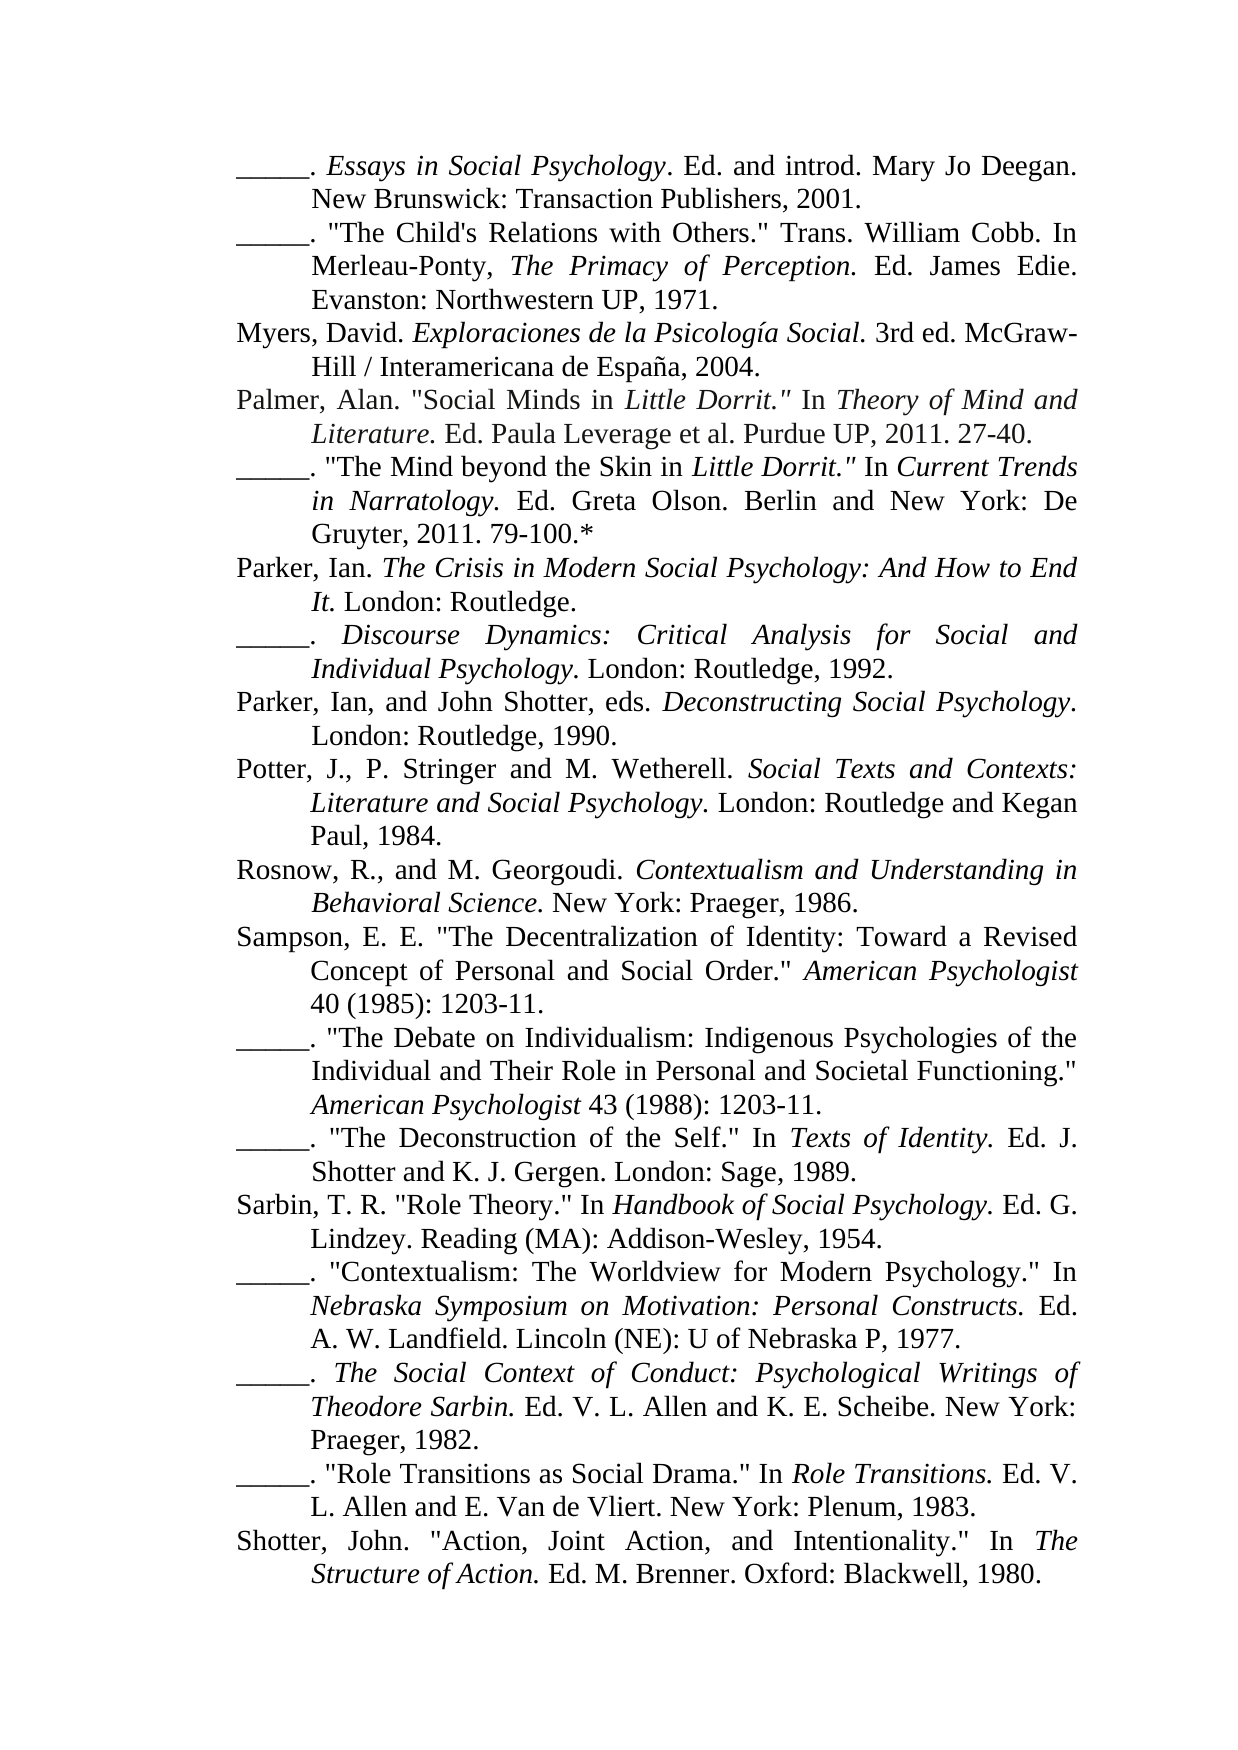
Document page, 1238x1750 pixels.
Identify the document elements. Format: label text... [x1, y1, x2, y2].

text _____. The Social Context of Conduct: Psychological Writings of Theodore Sarbin. Ed. V. L. Allen and K. E. Scheibe. New York: Praeger, 1982. [236, 1355, 1078, 1456]
text Palmer, Alan. "Social Minds in Little Dorrit." In Theory of Mind and Literature. Ed. Paula Leverage et al. Purdue UP, 2011. 27-40. [236, 382, 1078, 449]
text _____. "The Child's Relations with Others." Trans. William Cobb. In Merleau-Ponty, The Primacy of Perception. Ed. James Edie. Evanston: Northwestern UP, 1971. [236, 215, 1078, 315]
text _____. Essays in Social Psychology. Ed. and introd. Mary Jo Deegan. New Brunswick: Transaction Publishers, 2001. [236, 148, 1078, 215]
text _____. "Contextualism: The Worldview for Modern Psychology." In Nebraska Symposium on Motivation: Personal Constructs. Ed. A. W. Landfield. Lincoln (NE): U of Nebraska P, 1977. [236, 1254, 1078, 1355]
text Sampson, E. E. "The Decentralization of Identity: Toward a Revised Concept of Personal and Social Order." American Psychologist 40 (1985): 1203-11. [236, 919, 1078, 1020]
text _____. Discourse Dynamics: Critical Analysis for Social and Individual Psychology. London: Routledge, 1992. [236, 617, 1078, 684]
text Potter, J., P. Stringer and M. Wetherell. Social Texts and Contexts: Literature and Social Psychology. London: Routledge and Kegan Paul, 1984. [236, 751, 1078, 852]
text Parker, Ian, and John Shotter, eds. Deconstructing Social Psychology. London: Routledge, 1990. [236, 684, 1078, 751]
text Shotter, John. "Action, Joint Action, and Intentionality." In The Structure of Action. Ed. M. Brenner. Oxford: Blackwell, 1980. [236, 1523, 1078, 1590]
text Myers, David. Exploraciones de la Psicología Social. 3rd ed. McGraw-Hill / Interamericana de España, 2004. [236, 315, 1078, 382]
text Sarbin, T. R. "Role Theory." In Handbook of Social Psychology. Ed. G. Lindzey. Reading (MA): Addison-Wesley, 1954. [236, 1187, 1078, 1254]
text _____. "The Debate on Individualism: Indigenous Psychologies of the Individual and Their Role in Personal and Societal Functioning." American Psychologist 43 (1988): 1203-11. [236, 1020, 1078, 1120]
text _____. "The Deconstruction of the Self." In Texts of Identity. Ed. J. Shotter and K. J. Gergen. London: Sage, 1989. [236, 1120, 1078, 1187]
text _____. "Role Transitions as Social Drama." In Role Transitions. Ed. V. L. Allen and E. Van de Vliert. New York: Plenum, 1983. [236, 1456, 1078, 1523]
text _____. "The Mind beyond the Skin in Little Dorrit." In Current Trends in Narratology. Ed. Greta Olson. Berlin and New York: De Gruyter, 2011. 79-100.* [236, 449, 1078, 550]
text Parker, Ian. The Crisis in Modern Social Psychology: And How to End It. London: Routledge. [236, 550, 1078, 617]
text Rosnow, R., and M. Georgoudi. Contextualism and Understanding in Behavioral Science. New York: Praeger, 1986. [236, 852, 1078, 919]
